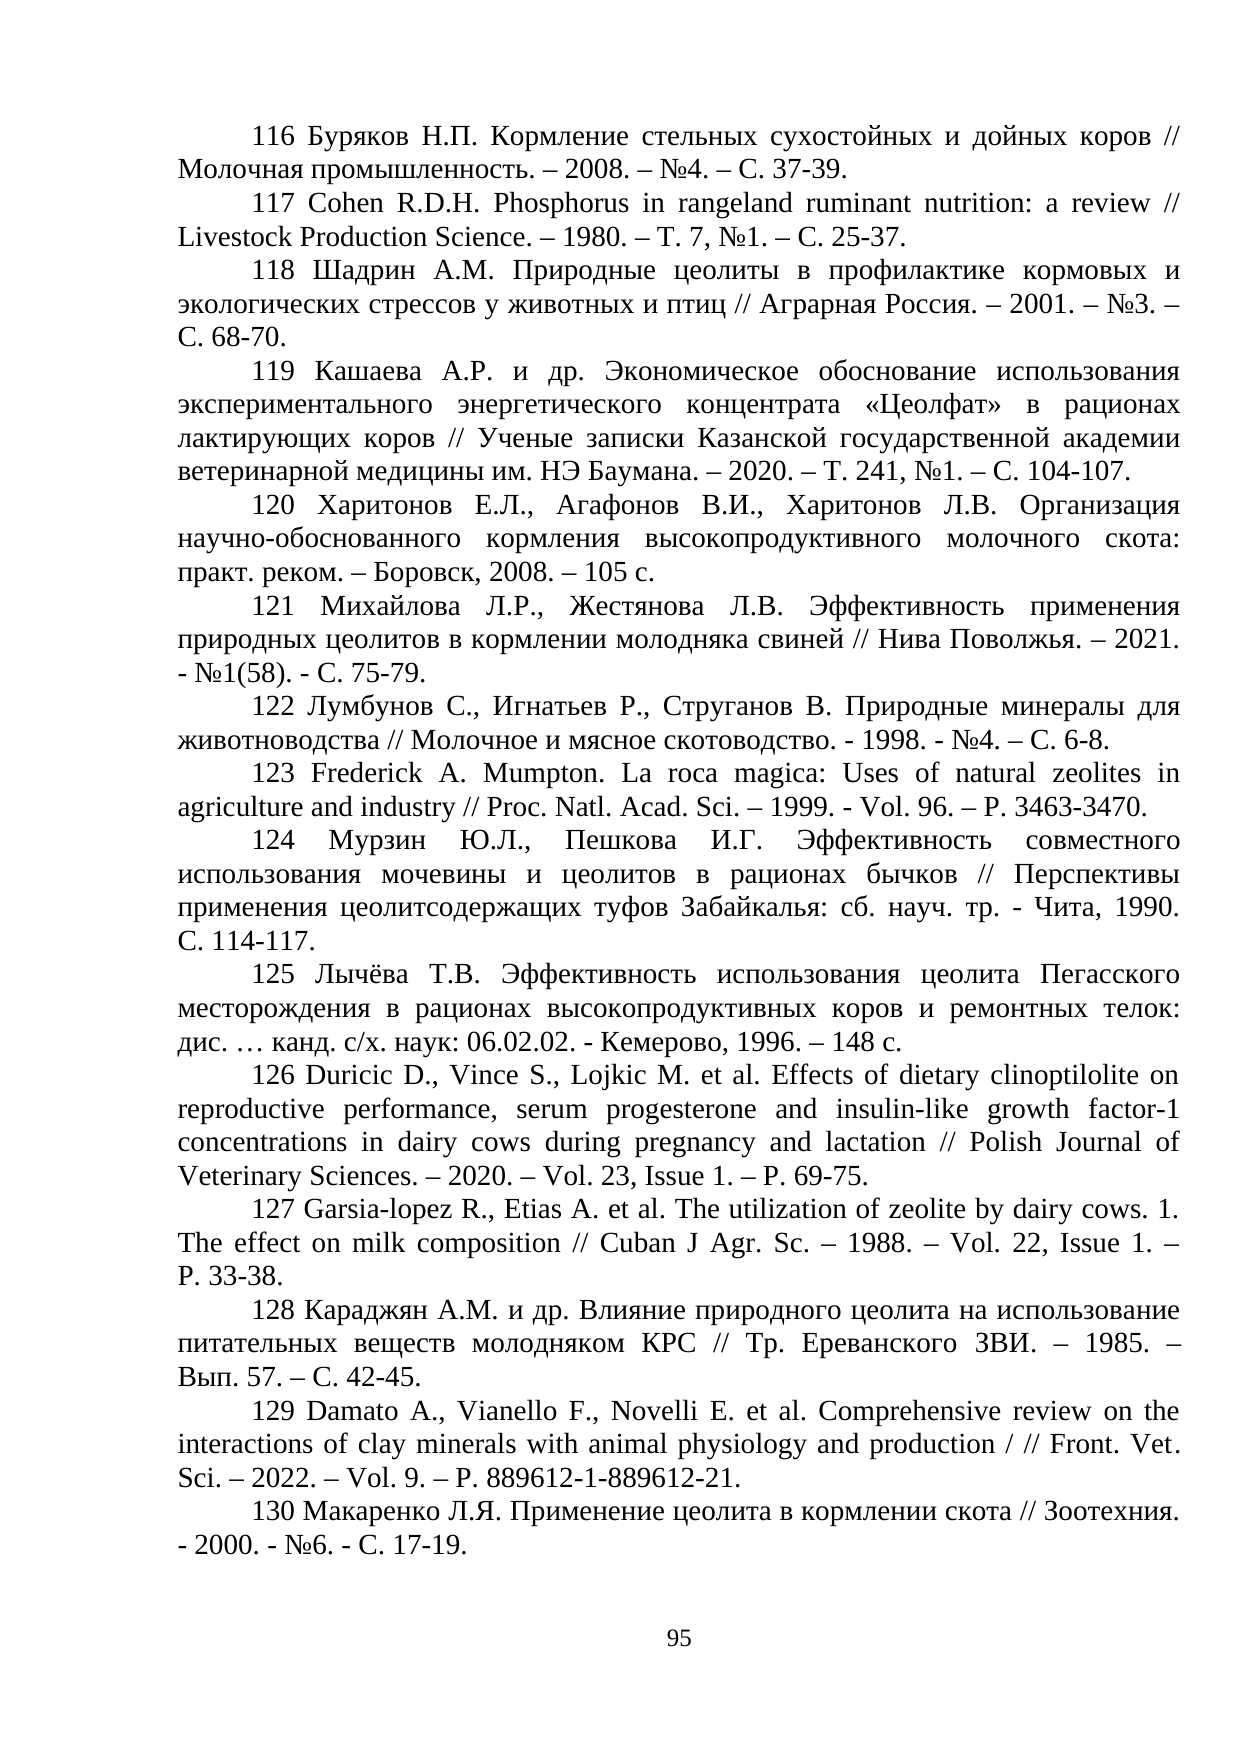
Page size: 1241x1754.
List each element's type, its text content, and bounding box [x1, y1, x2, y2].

title 122 Лумбунов С., Игнатьев Р., Струганов В. Природные минералы для животноводства // Молочное и мясное скотоводство. - 1998. - №4. – С. 6-8. [177, 688, 1181, 755]
title 125 Лычёва Т.В. Эффективность использования цеолита Пегасского месторождения в рационах высокопродуктивных коров и ремонтных телок: дис. … канд. с/х. наук: 06.02.02. - Кемерово, 1996. – 148 с. [177, 957, 1181, 1057]
title 121 Михайлова Л.Р., Жестянова Л.В. Эффективность применения природных цеолитов в кормлении молодняка свиней // Нива Поволжья. – 2021. - №1(58). - С. 75-79. [177, 588, 1181, 688]
title 118 Шадрин А.М. Природные цеолиты в профилактике кормовых и экологических стрессов у животных и птиц // Аграрная Россия. – 2001. – №3. – С. 68-70. [177, 252, 1181, 353]
title 120 Харитонов Е.Л., Агафонов В.И., Харитонов Л.В. Организация научно-обоснованного кормления высокопродуктивного молочного скота: практ. реком. – Боровск, 2008. – 105 с. [177, 487, 1181, 588]
title 130 Макаренко Л.Я. Применение цеолита в кормлении скота // Зоотехния. - 2000. - №6. - С. 17-19. [177, 1493, 1181, 1560]
title 119 Кашаева А.Р. и др. Экономическое обоснование использования экспериментального энергетического концентрата «Цеолфат» в рационах лактирующих коров // Ученые записки Казанской государственной академии ветеринарной медицины им. НЭ Баумана. – 2020. – Т. 241, №1. – С. 104-107. [177, 353, 1181, 487]
title 123 Frederick A. Mumpton. La roca magica: Uses of natural zeolites in agriculture and industry // Proc. Natl. Acad. Sci. – 1999. - Vol. 96. – P. 3463-3470. [177, 755, 1181, 822]
title 116 Буряков Н.П. Кормление стельных сухостойных и дойных коров // Молочная промышленность. – 2008. – №4. – С. 37-39. [177, 118, 1181, 185]
title 124 Мурзин Ю.Л., Пешкова И.Г. Эффективность совместного использования мочевины и цеолитов в рационах бычков // Перспективы применения цеолитсодержащих туфов Забайкалья: сб. науч. тр. - Чита, 1990. С. 114-117. [177, 822, 1181, 957]
title 127 Garsia-lopez R., Etias A. et al. The utilization of zeolite by dairy cows. 1. The effect on milk composition // Cuban J Agr. Sc. – 1988. – Vol. 22, Issue 1. – P. 33-38. [177, 1191, 1181, 1292]
title 128 Караджян А.М. и др. Влияние природного цеолита на использование питательных веществ молодняком КРС // Тр. Ереванского ЗВИ. – 1985. – Вып. 57. – С. 42-45. [177, 1292, 1181, 1393]
title 129 Damato A., Vianello F., Novelli E. et al. Comprehensive review on the interactions of clay minerals with animal physiology and production / // Front. Vet. Sci. – 2022. – Vol. 9. – P. 889612-1-889612-21. [177, 1393, 1181, 1493]
title 117 Cohen R.D.H. Phosphorus in rangeland ruminant nutrition: a review // Livestock Production Science. – 1980. – Т. 7, №1. – С. 25-37. [177, 185, 1181, 252]
title 126 Duricic D., Vince S., Lojkic M. et al. Effects of dietary clinoptilolite on reproductive performance, serum progesterone and insulin-like growth factor-1 concentrations in dairy cows during pregnancy and lactation // Polish Journal of Veterinary Sciences. – 2020. – Vol. 23, Issue 1. – P. 69-75. [177, 1057, 1181, 1191]
